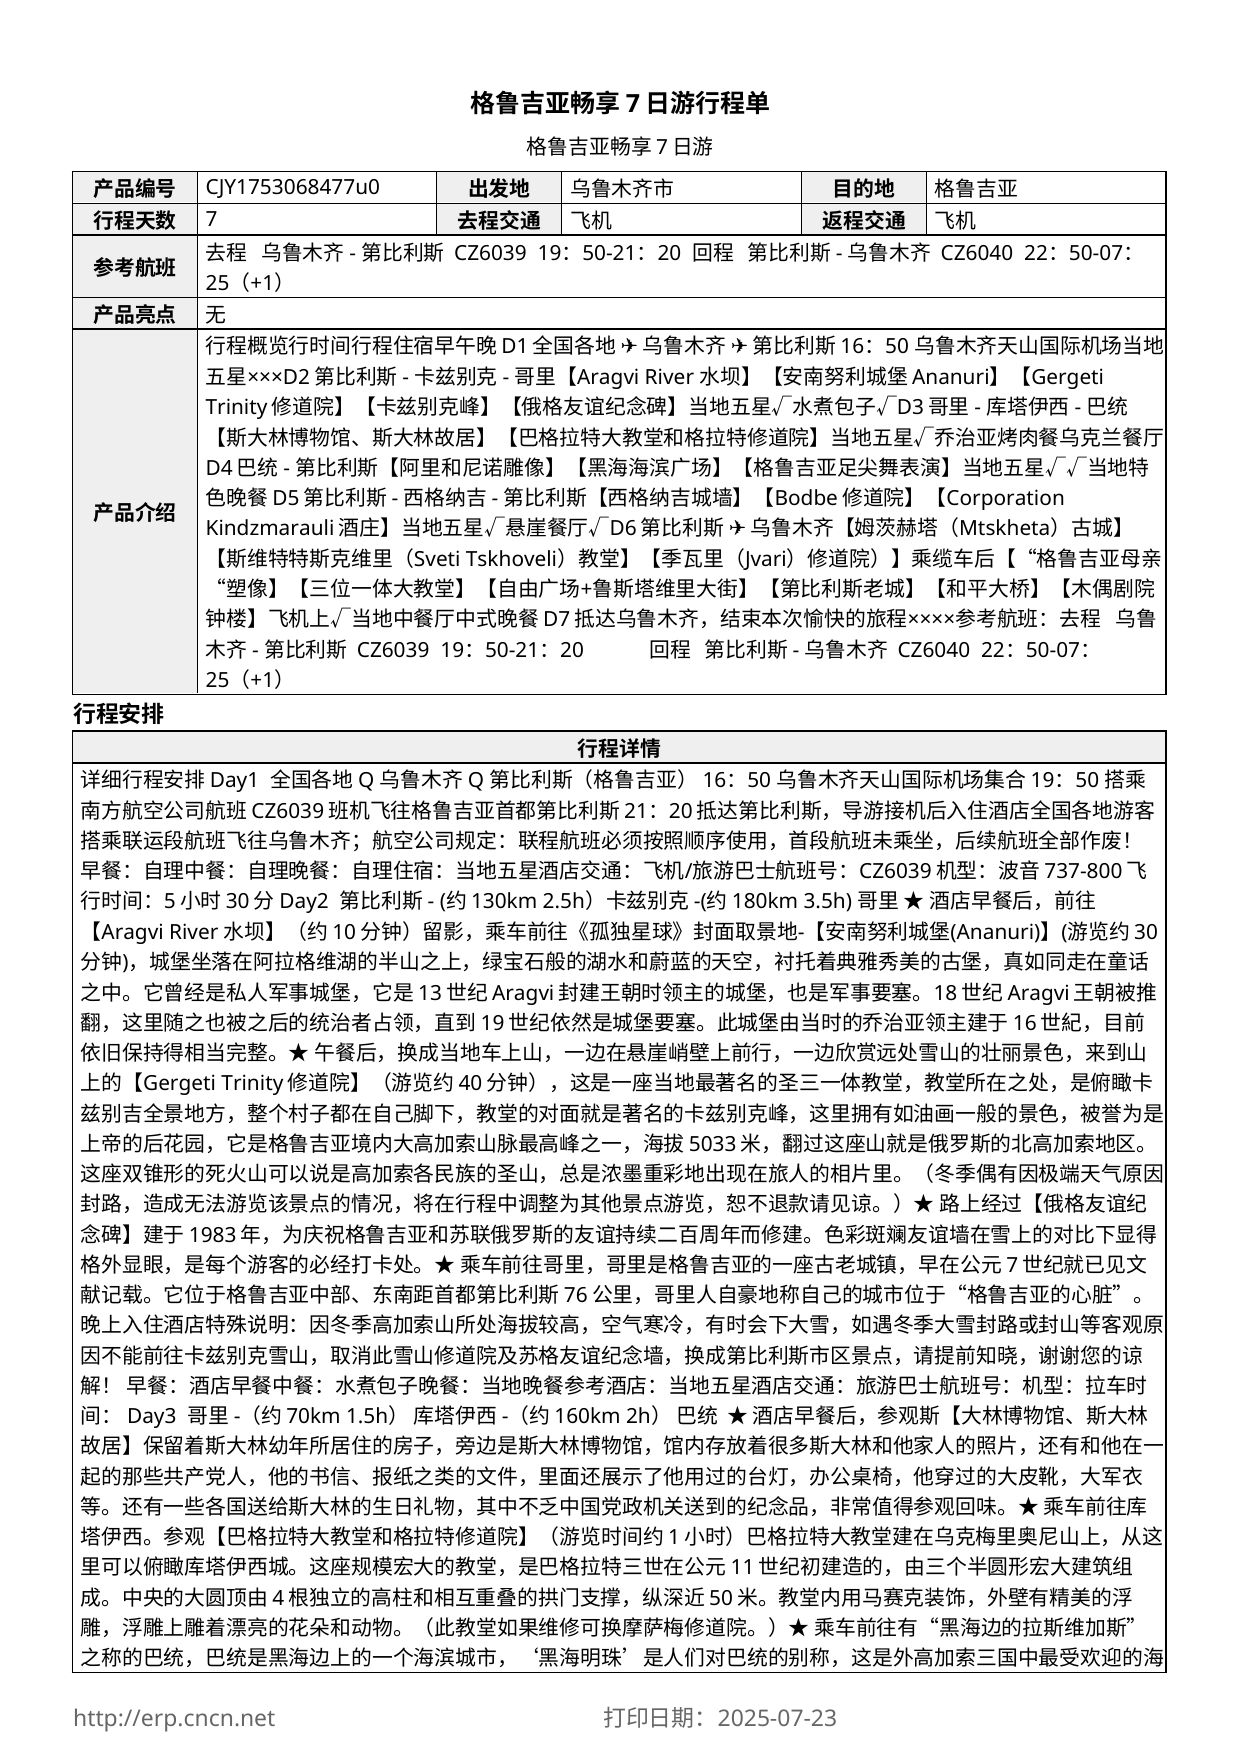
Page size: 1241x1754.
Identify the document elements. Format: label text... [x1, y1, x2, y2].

table_cell 产品介绍 [73, 330, 197, 693]
table_cell 去程 乌鲁木齐 - 第比利斯 CZ6039 19：50-21：20 [198, 236, 1165, 296]
table_header 行程详情 [73, 732, 1165, 762]
text 格鲁吉亚畅享7日游 [73, 130, 1167, 160]
table_header 产品编号 [73, 172, 197, 202]
table_cell 飞机 [927, 204, 1165, 234]
table_cell 无 [198, 298, 1165, 328]
table_cell 行程概览 [198, 330, 1165, 693]
text 行程安排 [73, 696, 1167, 729]
text 格鲁吉亚畅享7日游行程单 [73, 83, 1167, 119]
table_header CJY1753068477u0 [198, 172, 436, 202]
table_cell 飞机 [562, 204, 801, 234]
table_cell 行程天数 [73, 204, 197, 234]
table_header 格鲁吉亚 [927, 172, 1165, 202]
table_cell 返程交通 [802, 204, 926, 234]
table_header 出发地 [437, 172, 561, 202]
table_cell 参考航班 [73, 236, 197, 296]
table_header 目的地 [802, 172, 926, 202]
table_header 乌鲁木齐市 [562, 172, 801, 202]
table_cell 产品亮点 [73, 298, 197, 328]
table_cell 7 [198, 204, 436, 234]
table_cell 详细行程安排 [73, 764, 1165, 1672]
table_cell 去程交通 [437, 204, 561, 234]
